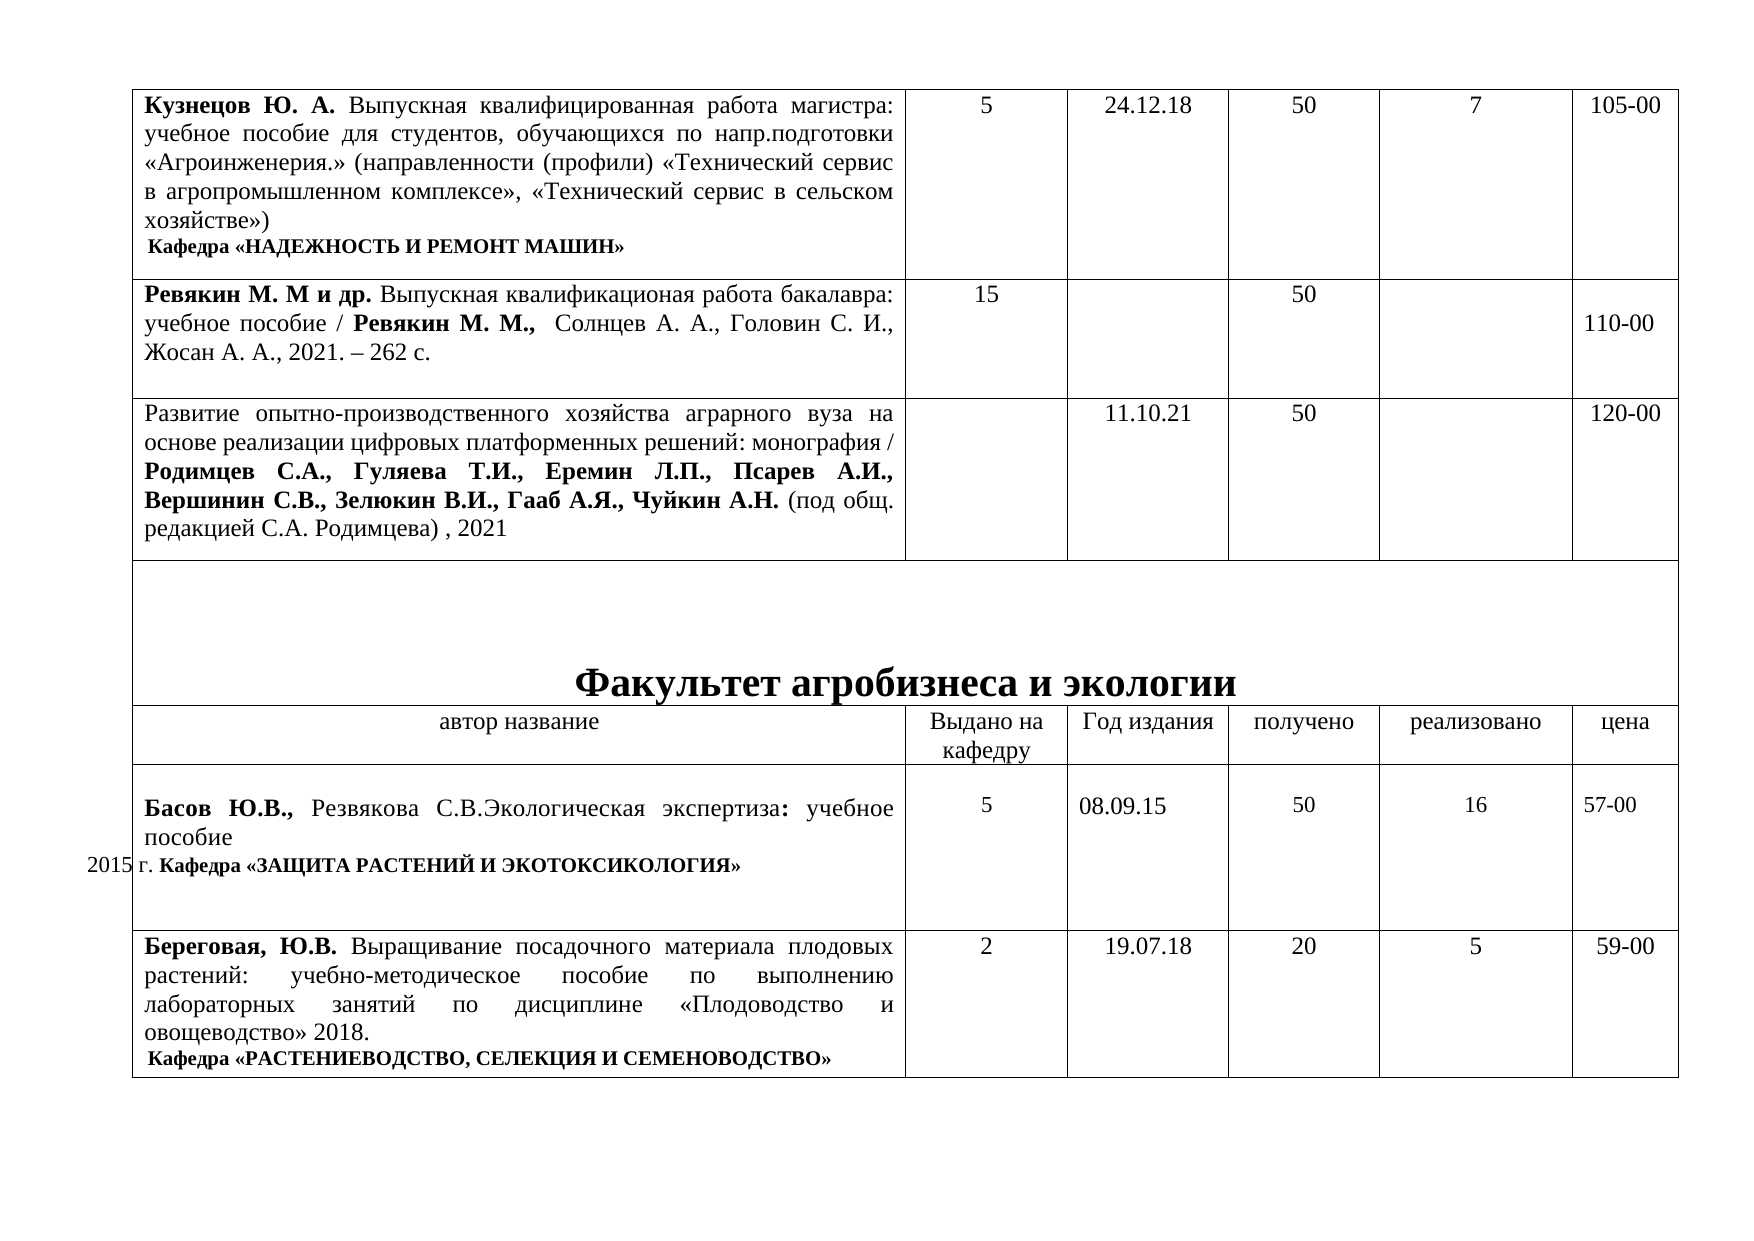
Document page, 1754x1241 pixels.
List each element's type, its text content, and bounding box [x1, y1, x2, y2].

table_cell реализовано [1380, 706, 1572, 764]
table_cell 24.12.18 [1068, 90, 1228, 278]
table_cell [1380, 280, 1572, 397]
table_cell 50 [1229, 399, 1379, 560]
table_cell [133, 931, 905, 1077]
table_cell 15 [906, 280, 1067, 397]
table_cell 5 [906, 765, 1067, 930]
table_cell 19.07.18 [1068, 931, 1228, 1077]
table_cell 120-00 [1573, 399, 1678, 560]
table_cell 08.09.15 [1068, 765, 1228, 930]
table_cell 59-00 [1573, 931, 1678, 1077]
table_cell Выдано на кафедру [906, 706, 1067, 764]
table_cell 2 [906, 931, 1067, 1077]
table_cell [906, 399, 1067, 560]
table_cell автор название [133, 706, 905, 764]
table_cell Год издания [1068, 706, 1228, 764]
table_cell 50 [1229, 765, 1379, 930]
table_cell 57-00 [1573, 765, 1678, 930]
table_cell 16 [1380, 765, 1572, 930]
table_cell 5 [906, 90, 1067, 278]
table_cell 11.10.21 [1068, 399, 1228, 560]
table_cell 20 [1229, 931, 1379, 1077]
table_cell 110-00 [1573, 280, 1678, 397]
table_cell 50 [1229, 90, 1379, 278]
table_cell 105-00 [1573, 90, 1678, 278]
table_cell [1068, 280, 1228, 397]
table_cell Развитие опытно-производственного хозяйства аграрного вуза на основе реализации цифровых платформенных решений: монография / Родимцев С.А., Гуляева Т.И., Еремин Л.П., Псарев А.И., Вершинин С.В., Зелюкин В.И., Гааб А.Я., Чуйкин А.Н. (под общ. редакцией С.А. Родимцева) , 2021 [133, 399, 905, 560]
table_cell Факультет агробизнеса и экологии [133, 561, 1678, 705]
table_cell цена [1573, 706, 1678, 764]
table_cell 5 [1380, 931, 1572, 1077]
table_cell 50 [1229, 280, 1379, 397]
table_cell Кузнецов Ю. А. Выпускная квалифицированная работа магистра: учебное пособие для студентов, обучающихся по напр.подготовки «Агроинженерия.» (направленности (профили) «Технический сервис в агропромышленном комплексе», «Технический сервис в сельском хозяйстве») Кафедра «НАДЕЖНОСТЬ И РЕМОНТ МАШИН» [133, 90, 905, 278]
table_cell Басов Ю.В., Резвякова С.В.Экологическая экспертиза: учебное пособие 2015 г. Кафедра «ЗАЩИТА РАСТЕНИЙ И ЭКОТОКСИКОЛОГИЯ» [133, 765, 905, 930]
table_cell получено [1229, 706, 1379, 764]
table_cell Ревякин М. М и др. Выпускная квалификационая работа бакалавра: учебное пособие / Ревякин М. М., Солнцев А. А., Головин С. И., Жосан А. А., 2021. – 262 с. [133, 280, 905, 397]
table_cell 7 [1380, 90, 1572, 278]
table_cell [1380, 399, 1572, 560]
